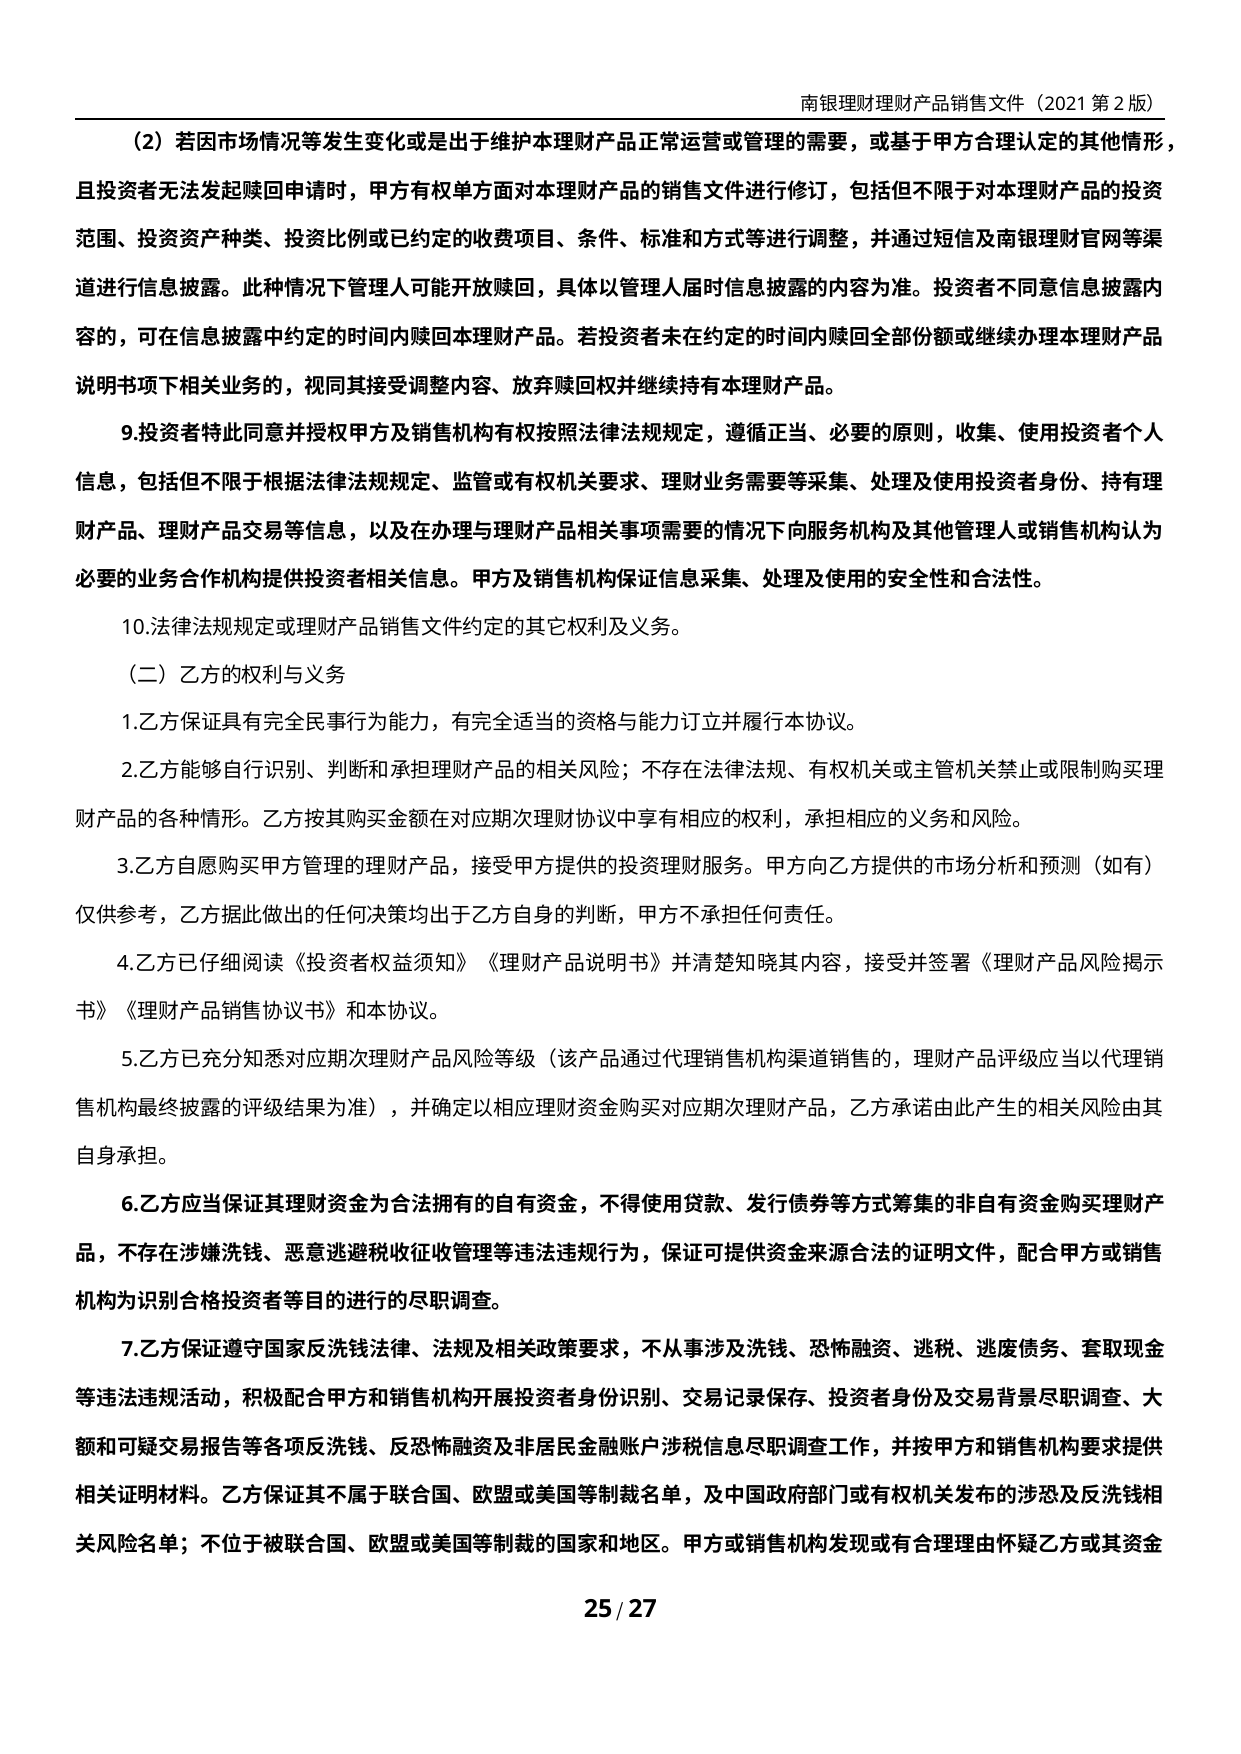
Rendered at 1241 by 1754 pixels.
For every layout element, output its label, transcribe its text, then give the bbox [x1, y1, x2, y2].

text （二）乙方的权利与义务 [75, 657, 1165, 689]
text 10.法律法规规定或理财产品销售文件约定的其它权利及义务。 [75, 609, 1165, 642]
text 2.乙方能够自行识别、判断和承担理财产品的相关风险；不存在法律法规、有权机关或主管机关禁止或限制购买理财产品的各种情形。乙方按其购买金额在对应期次理财协议中享有相应的权利，承担相应的义务和风险。 [75, 752, 1165, 833]
text 3.乙方自愿购买甲方管理的理财产品，接受甲方提供的投资理财服务。甲方向乙方提供的市场分析和预测（如有）仅供参考，乙方据此做出的任何决策均出于乙方自身的判断，甲方不承担任何责任。 [75, 848, 1165, 929]
text 1.乙方保证具有完全民事行为能力，有完全适当的资格与能力订立并履行本协议。 [75, 704, 1165, 737]
text 5.乙方已充分知悉对应期次理财产品风险等级（该产品通过代理销售机构渠道销售的，理财产品评级应当以代理销售机构最终披露的评级结果为准），并确定以相应理财资金购买对应期次理财产品，乙方承诺由此产生的相关风险由其自身承担。 [75, 1041, 1165, 1171]
text 6.乙方应当保证其理财资金为合法拥有的自有资金，不得使用贷款、发行债券等方式筹集的非自有资金购买理财产品，不存在涉嫌洗钱、恶意逃避税收征收管理等违法违规行为，保证可提供资金来源合法的证明文件，配合甲方或销售机构为识别合格投资者等目的进行的尽职调查。 [75, 1186, 1165, 1316]
text 9.投资者特此同意并授权甲方及销售机构有权按照法律法规规定，遵循正当、必要的原则，收集、使用投资者个人信息，包括但不限于根据法律法规规定、监管或有权机关要求、理财业务需要等采集、处理及使用投资者身份、持有理财产品、理财产品交易等信息，以及在办理与理财产品相关事项需要的情况下向服务机构及其他管理人或销售机构认为必要的业务合作机构提供投资者相关信息。甲方及销售机构保证信息采集、处理及使用的安全性和合法性。 [75, 415, 1165, 594]
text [75, 1331, 1165, 1559]
text 4.乙方已仔细阅读《投资者权益须知》《理财产品说明书》并清楚知晓其内容，接受并签署《理财产品风险揭示书》《理财产品销售协议书》和本协议。 [75, 945, 1165, 1026]
text （2）若因市场情况等发生变化或是出于维护本理财产品正常运营或管理的需要，或基于甲方合理认定的其他情形，且投资者无法发起赎回申请时，甲方有权单方面对本理财产品的销售文件进行修订，包括但不限于对本理财产品的投资范围、投资资产种类、投资比例或已约定的收费项目、条件、标准和方式等进行调整，并通过短信及南银理财官网等渠道进行信息披露。此种情况下管理人可能开放赎回，具体以管理人届时信息披露的内容为准。投资者不同意信息披露内容的，可在信息披露中约定的时间内赎回本理财产品。若投资者未在约定的时间内赎回全部份额或继续办理本理财产品说明书项下相关业务的，视同其接受调整内容、放弃赎回权并继续持有本理财产品。 [75, 124, 1165, 400]
